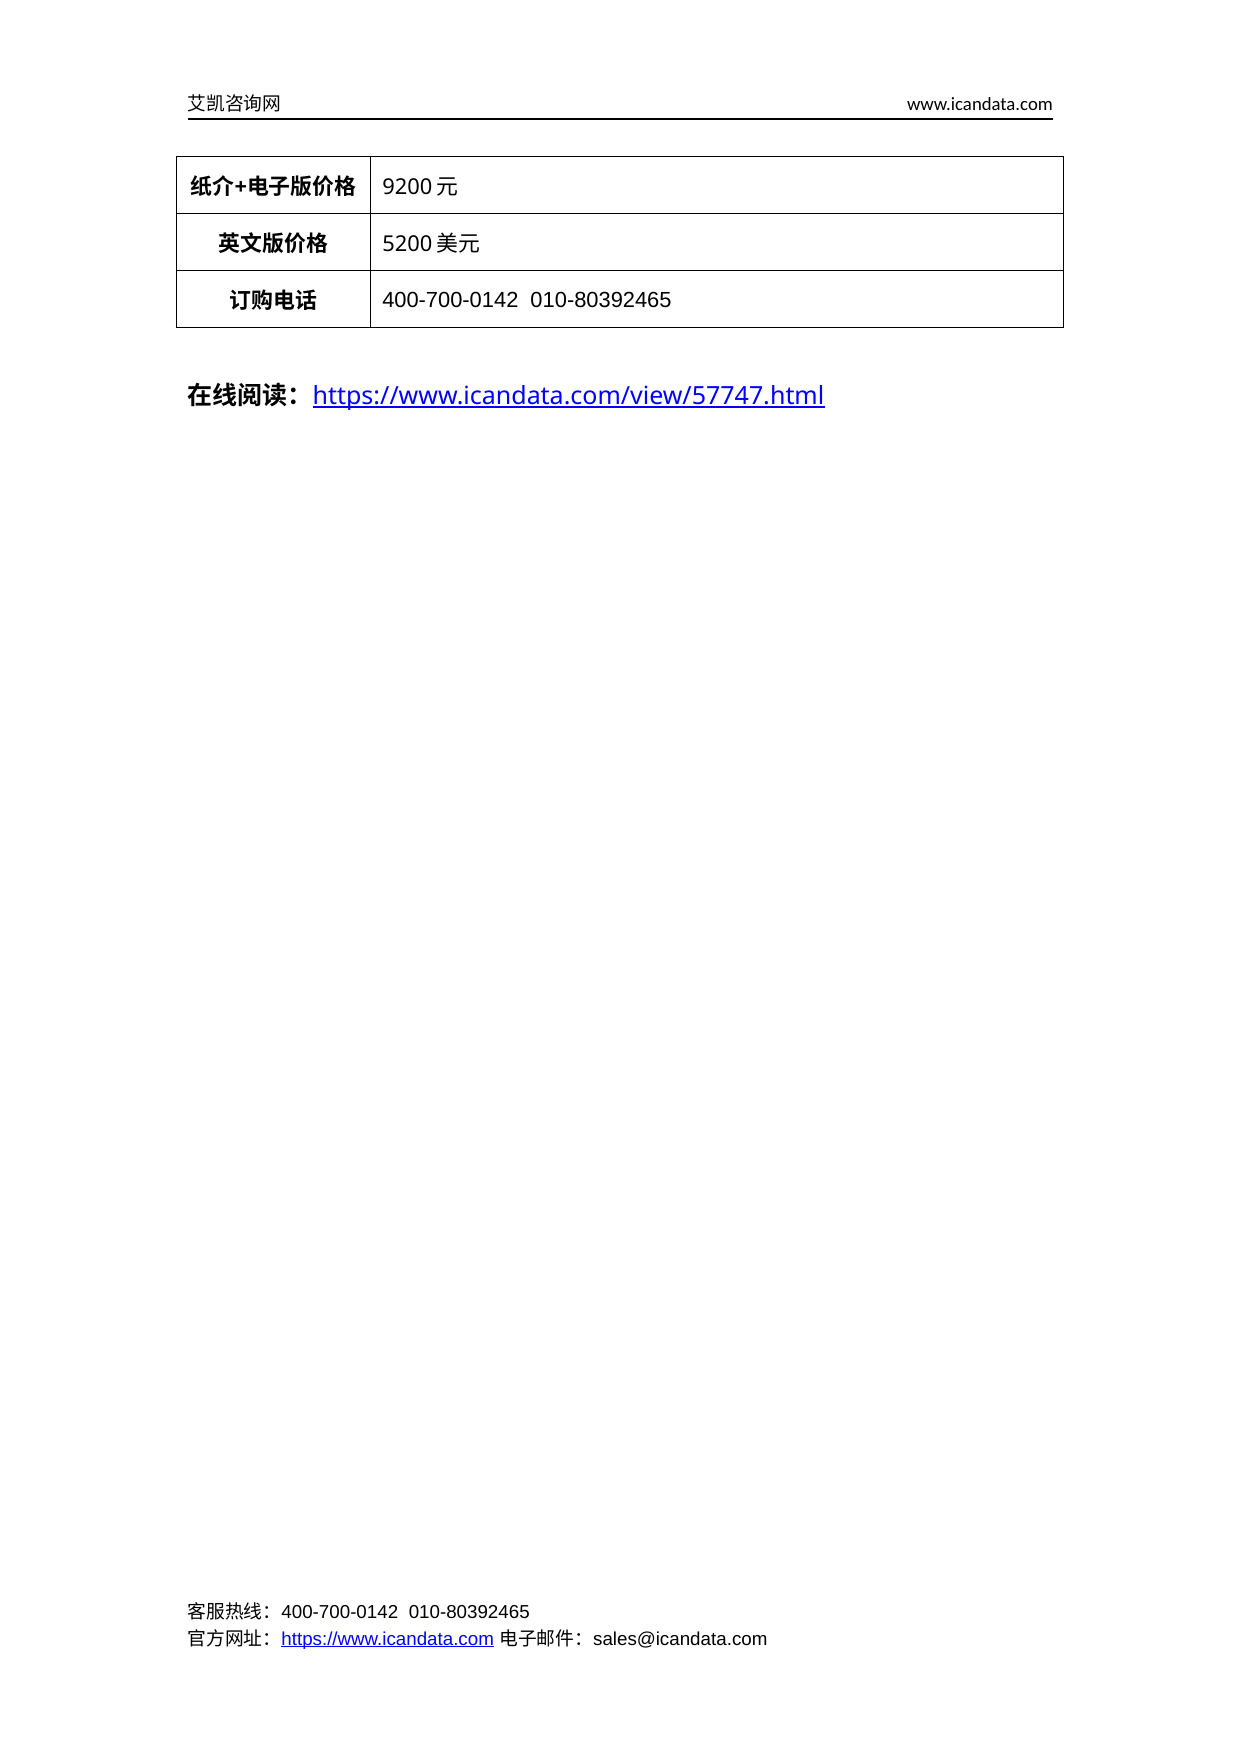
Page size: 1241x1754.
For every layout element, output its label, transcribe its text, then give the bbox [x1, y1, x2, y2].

table_cell 400-700-0142 010-80392465 [371, 271, 1063, 327]
table_cell 订购电话 [177, 271, 370, 327]
table_cell 纸介+电子版价格 [177, 157, 370, 213]
table_cell 9200元 [371, 157, 1063, 213]
table_cell 英文版价格 [177, 214, 370, 270]
table_cell 5200美元 [371, 214, 1063, 270]
text 在线阅读：https://www.icandata.com/view/57747.html [187, 361, 1053, 426]
